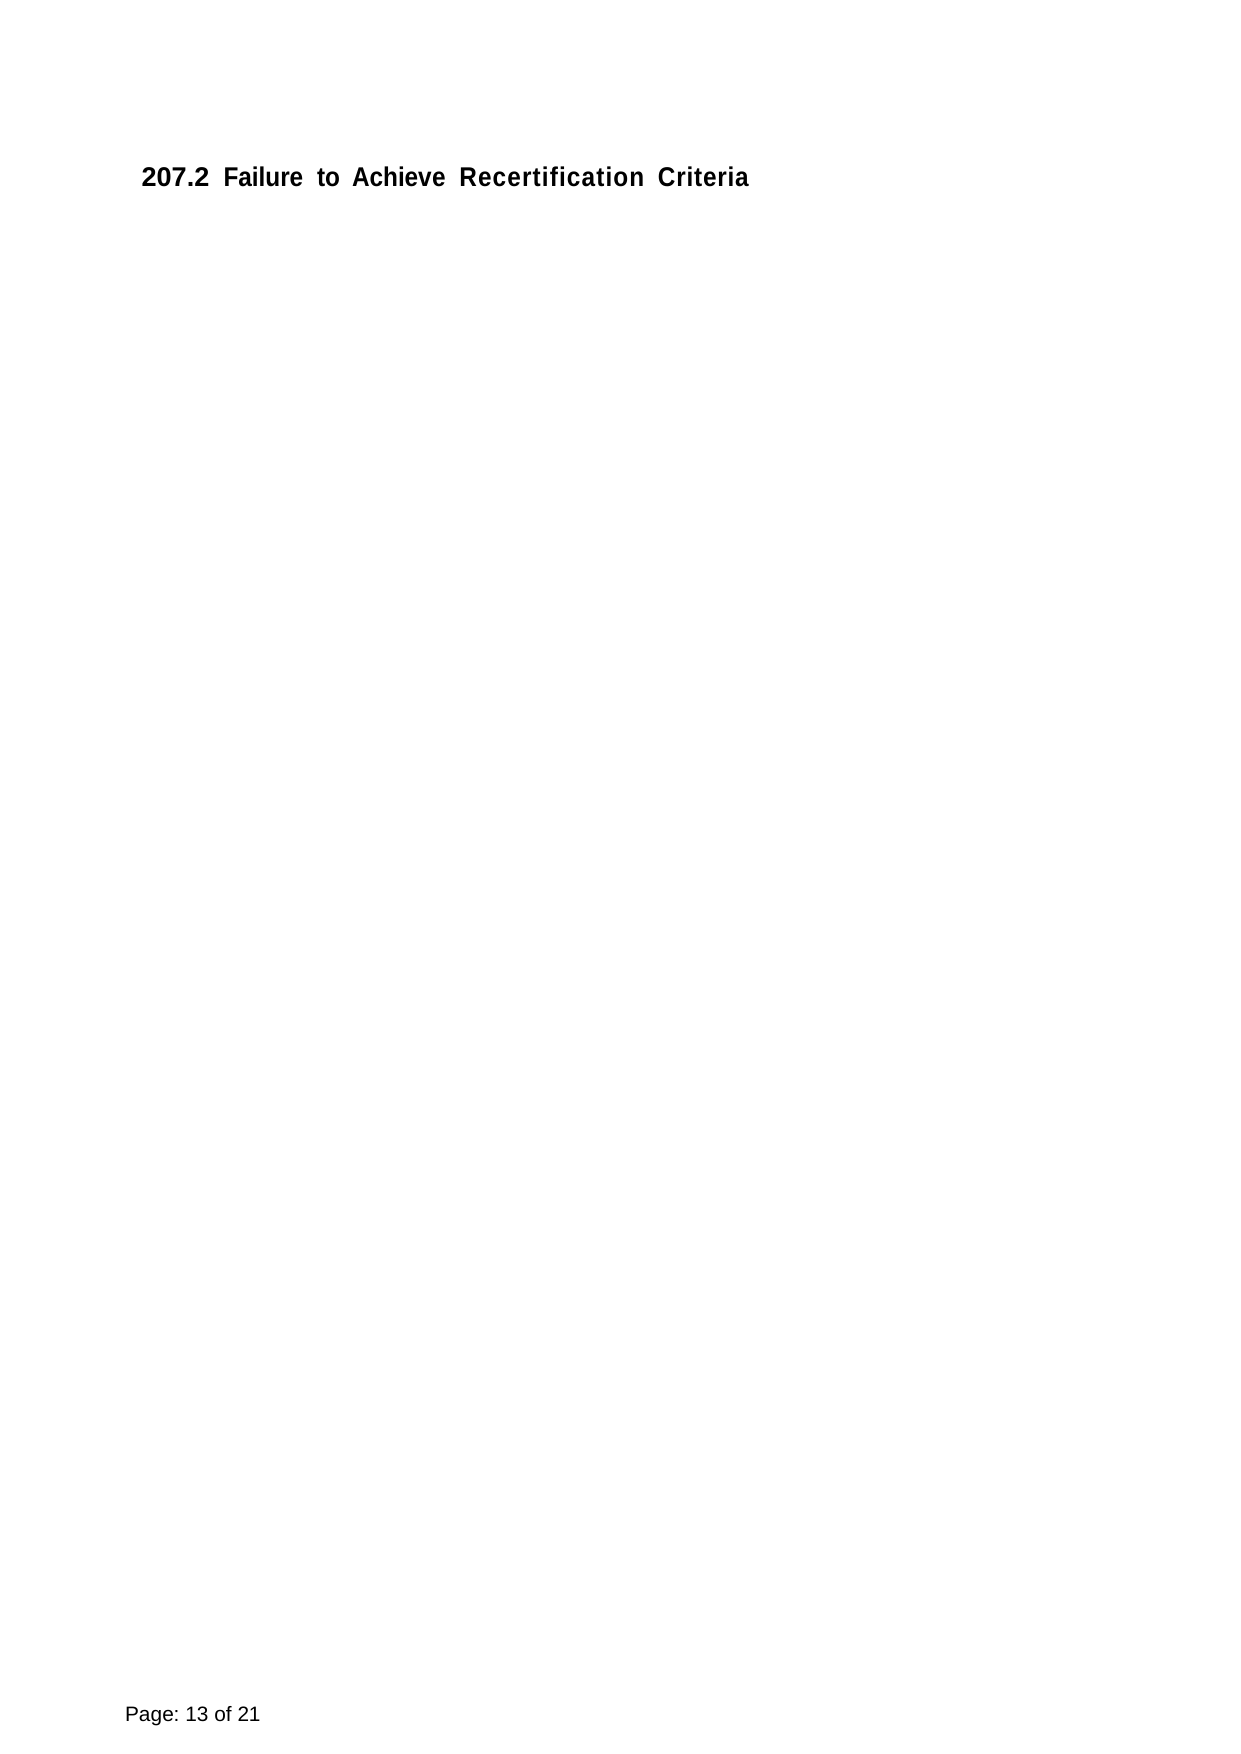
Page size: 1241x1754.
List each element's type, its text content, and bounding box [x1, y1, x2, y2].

subtitle Failure to Achieve Recertification Criteria [141, 161, 1109, 193]
